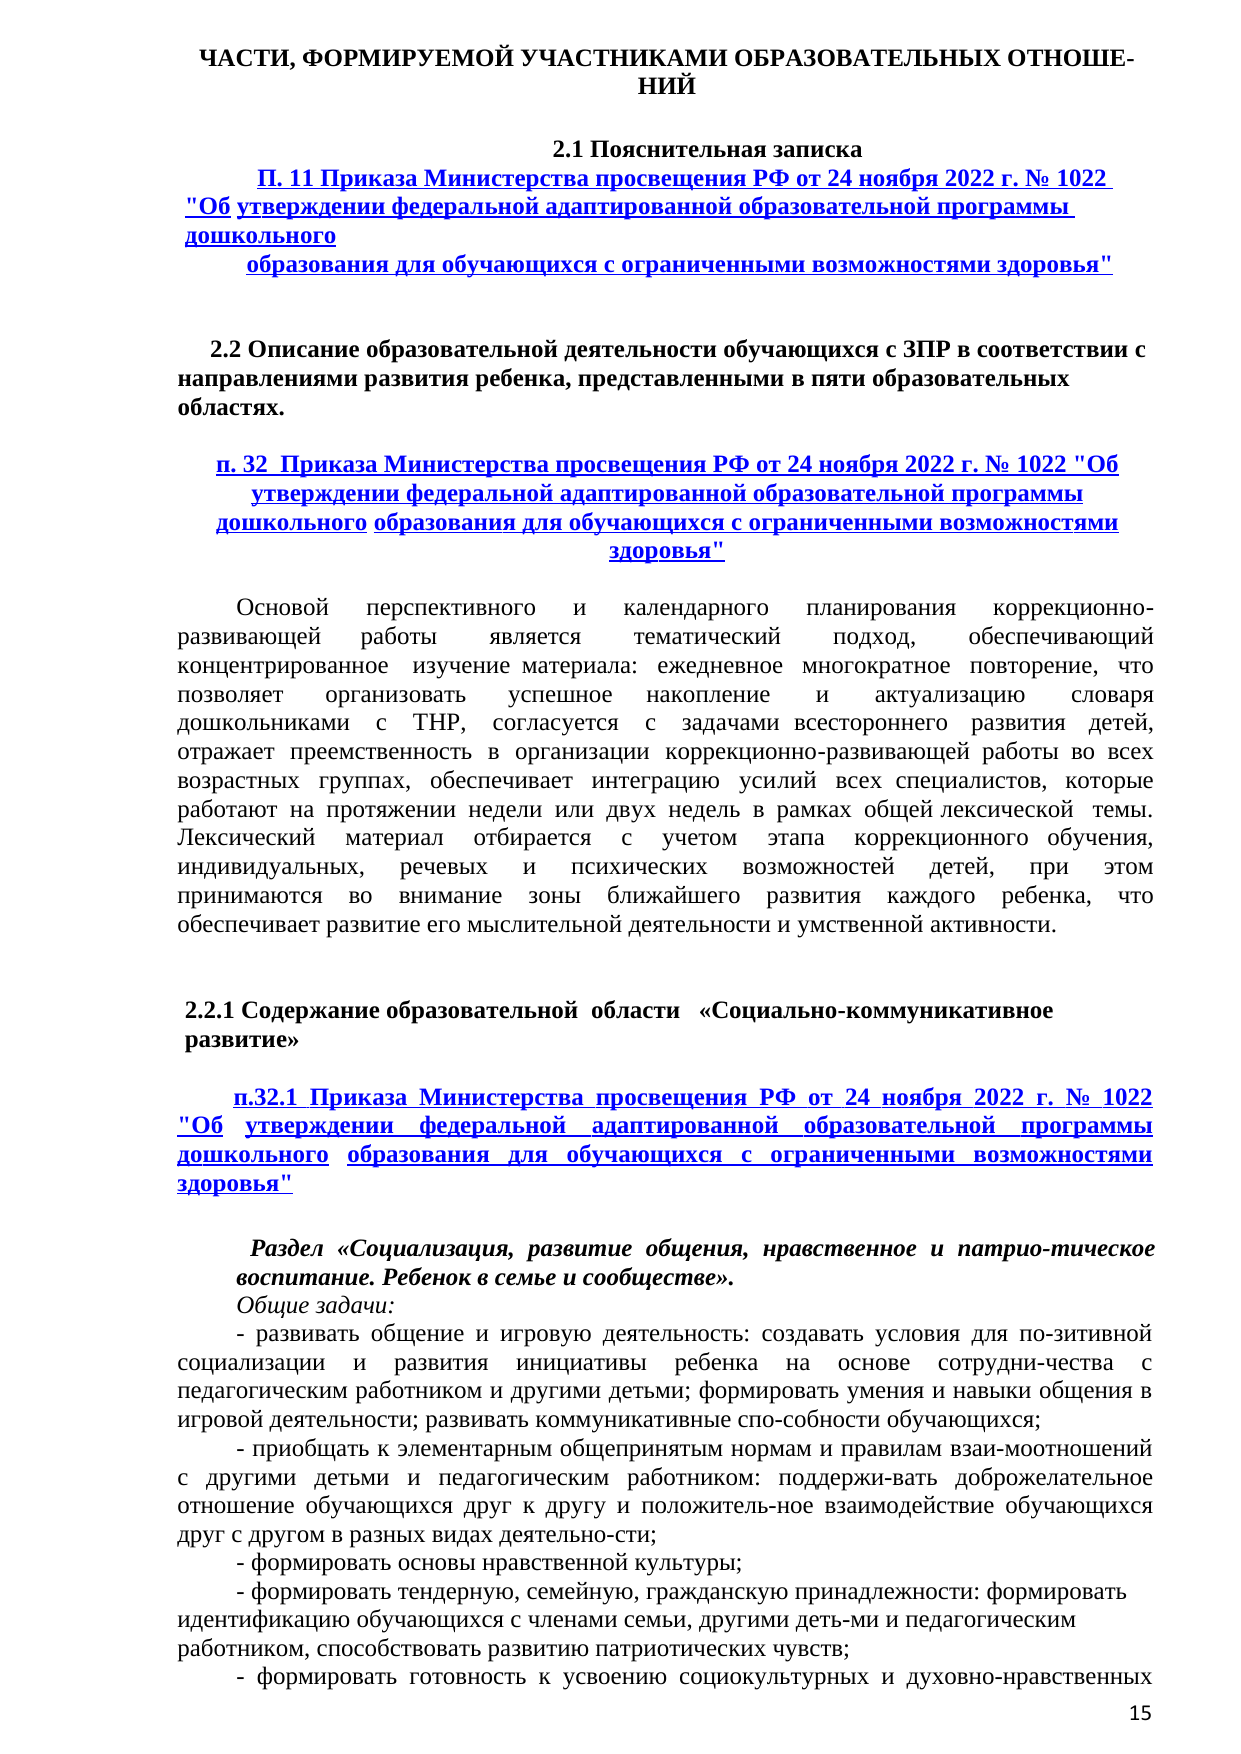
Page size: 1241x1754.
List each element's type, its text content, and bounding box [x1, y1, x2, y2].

text 2.2.1 Содержание образовательной области «Социально-коммуникативное развитие» [184, 995, 1154, 1053]
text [196, 43, 1138, 100]
text п.32.1 Приказа Министерства просвещения РФ от 24 ноября 2022 г. № 1022 "Об утверждении федеральной адаптированной образовательной программы дошкольного образования для обучающихся с ограниченными возможностями здоровья" [177, 1082, 1153, 1197]
text П. 11 Приказа Министерства просвещения РФ от 24 ноября 2022 г. № 1022 "Об утверждении федеральной адаптированной образовательной программы дошкольного [184, 163, 1149, 249]
text п. 32 Приказа Министерства просвещения РФ от 24 ноября 2022 г. № 1022 "Об утверждении федеральной адаптированной образовательной программы дошкольного образования для обучающихся с ограниченными возможностями здоровья" [185, 449, 1149, 564]
text Раздел «Социализация, развитие общения, нравственное и патрио-тическое воспитание. Ребенок в семье и сообществе». [236, 1233, 1157, 1290]
text - развивать общение и игровую деятельность: создавать условия для по-зитивной социализации и развития инициативы ребенка на основе сотрудни-чества с педагогическим работником и другими детьми; формировать умения и навыки общения в игровой деятельности; развивать коммуникативные спо-собности обучающихся; [177, 1319, 1153, 1433]
text образования для обучающихся с ограниченными возможностями здоровья" [246, 249, 1154, 278]
text 2.1 Пояснительная записка [552, 134, 1154, 163]
text - формировать тендерную, семейную, гражданскую принадлежности: формировать идентификацию обучающихся с членами семьи, другими деть-ми и педагогическим работником, способствовать развитию патриотических чувств; [177, 1576, 1154, 1662]
text Общие задачи: [236, 1290, 1154, 1319]
text Основой перспективного и календарного планирования коррекционно-развивающей работы является тематический подход, обеспечивающий концентрированное изучение материала: ежедневное многократное повторение, что позволяет организовать успешное накопление и актуализацию словаря дошкольниками с ТНР, согласуется с задачами всестороннего развития детей, отражает преемственность в организации коррекционно-развивающей работы во всех возрастных группах, обеспечивает интеграцию усилий всех специалистов, которые работают на протяжении недели или двух недель в рамках общей лексической темы. Лексический материал отбирается с учетом этапа коррекционного обучения, индивидуальных, речевых и психических возможностей детей, при этом принимаются во внимание зоны ближайшего развития каждого ребенка, что обеспечивает развитие его мыслительной деятельности и умственной активности. [177, 592, 1154, 937]
text - формировать основы нравственной культуры; [236, 1548, 1154, 1576]
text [177, 1662, 1153, 1690]
text 2.2 Описание образовательной деятельности обучающихся с ЗПР в соответствии с направлениями развития ребенка, представленными в пяти образовательных областях. [177, 334, 1157, 420]
text - приобщать к элементарным общепринятым нормам и правилам взаи-моотношений с другими детьми и педагогическим работником: поддержи-вать доброжелательное отношение обучающихся друг к другу и положитель-ное взаимодействие обучающихся друг с другом в разных видах деятельно-сти; [177, 1433, 1154, 1548]
